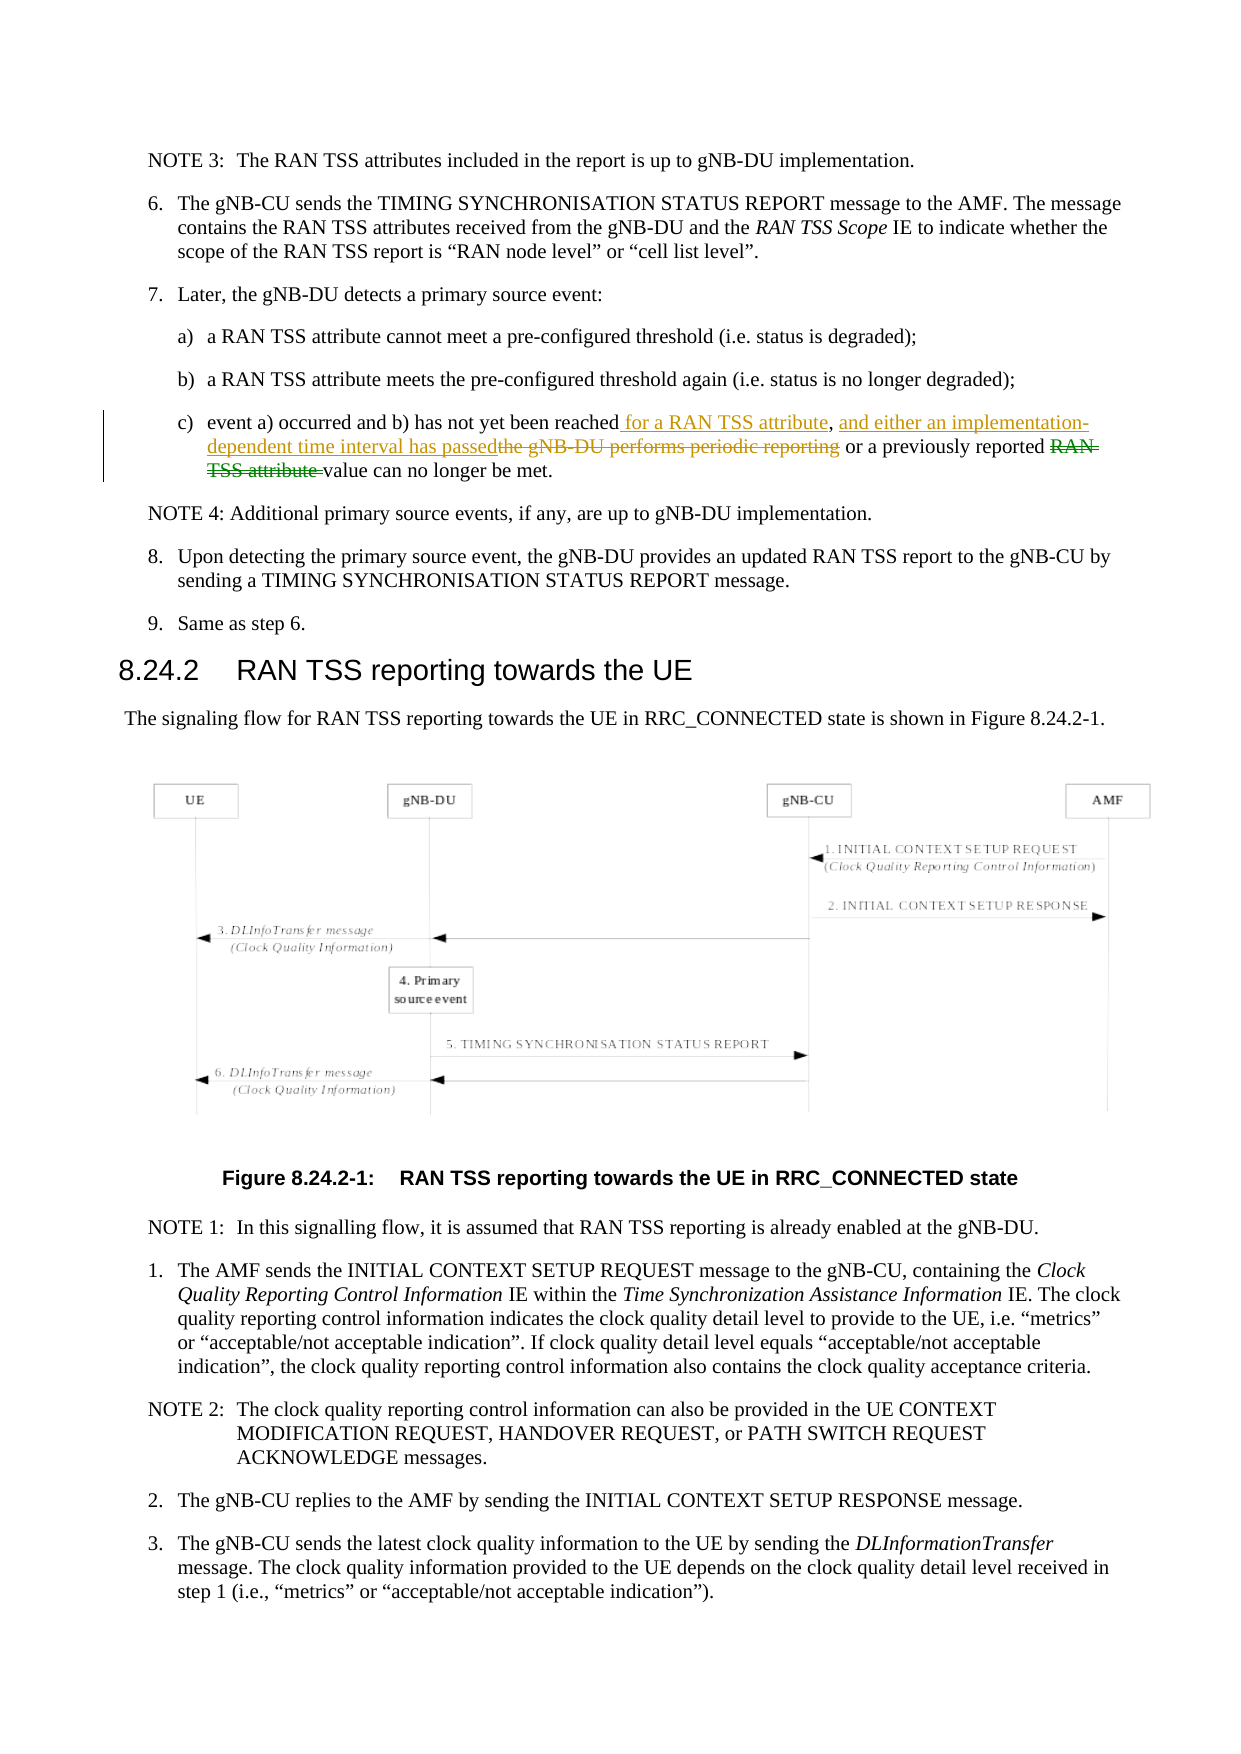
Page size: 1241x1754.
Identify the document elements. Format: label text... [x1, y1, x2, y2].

text 8. Upon detecting the primary source event, the gNB-DU provides an updated RAN TSS report to the gNB-CU by sending a TIMING SYNCHRONISATION STATUS REPORT message. [148, 544, 1122, 592]
text NOTE 2: The clock quality reporting control information can also be provided in the UE CONTEXT MODIFICATION REQUEST, HANDOVER REQUEST, or PATH SWITCH REQUEST ACKNOWLEDGE messages. [148, 1397, 1122, 1469]
text The signaling flow for RAN TSS reporting towards the UE in RRC_CONNECTED state is shown in Figure 8.24.2-1. [118, 706, 1122, 730]
text Figure 8.24.2-1: RAN TSS reporting towards the UE in RRC_CONNECTED state [118, 1166, 1122, 1190]
text 2. The gNB-CU replies to the AMF by sending the INITIAL CONTEXT SETUP RESPONSE message. [148, 1488, 1122, 1512]
text 6. The gNB-CU sends the TIMING SYNCHRONISATION STATUS REPORT message to the AMF. The message contains the RAN TSS attributes received from the gNB-DU and the RAN TSS Scope IE to indicate whether the scope of the RAN TSS report is “RAN node level” or “cell list level”. [148, 191, 1122, 263]
subtitle 8.24.2 RAN TSS reporting towards the UE [118, 653, 1122, 687]
text b) a RAN TSS attribute meets the pre-configured threshold again (i.e. status is no longer degraded); [177, 367, 1122, 391]
text c) event a) occurred and b) has not yet been reached, or a previously reported value can no longer be met. [177, 410, 1122, 482]
text NOTE 4: Additional primary source events, if any, are up to gNB-DU implementation. [148, 501, 1122, 525]
text 1. The AMF sends the INITIAL CONTEXT SETUP REQUEST message to the gNB-CU, containing the Clock Quality Reporting Control Information IE within the Time Synchronization Assistance Information IE. The clock quality reporting control information indicates the clock quality detail level to provide to the UE, i.e. “metrics” or “acceptable/not acceptable indication”. If clock quality detail level equals “acceptable/not acceptable indication”, the clock quality reporting control information also contains the clock quality acceptance criteria. [148, 1258, 1122, 1378]
text 7. Later, the gNB-DU detects a primary source event: [148, 281, 1122, 306]
text 3. The gNB-CU sends the latest clock quality information to the UE by sending the DLInformationTransfer message. The clock quality information provided to the UE depends on the clock quality detail level received in step 1 (i.e., “metrics” or “acceptable/not acceptable indication”). [148, 1531, 1122, 1603]
text 9. Same as step 6. [148, 611, 1122, 634]
text NOTE 1: In this signalling flow, it is assumed that RAN TSS reporting is already enabled at the gNB-DU. [148, 1215, 1122, 1239]
text NOTE 3: The RAN TSS attributes included in the report is up to gNB-DU implementation. [148, 148, 1122, 172]
text a) a RAN TSS attribute cannot meet a pre-configured threshold (i.e. status is degraded); [177, 324, 1122, 348]
